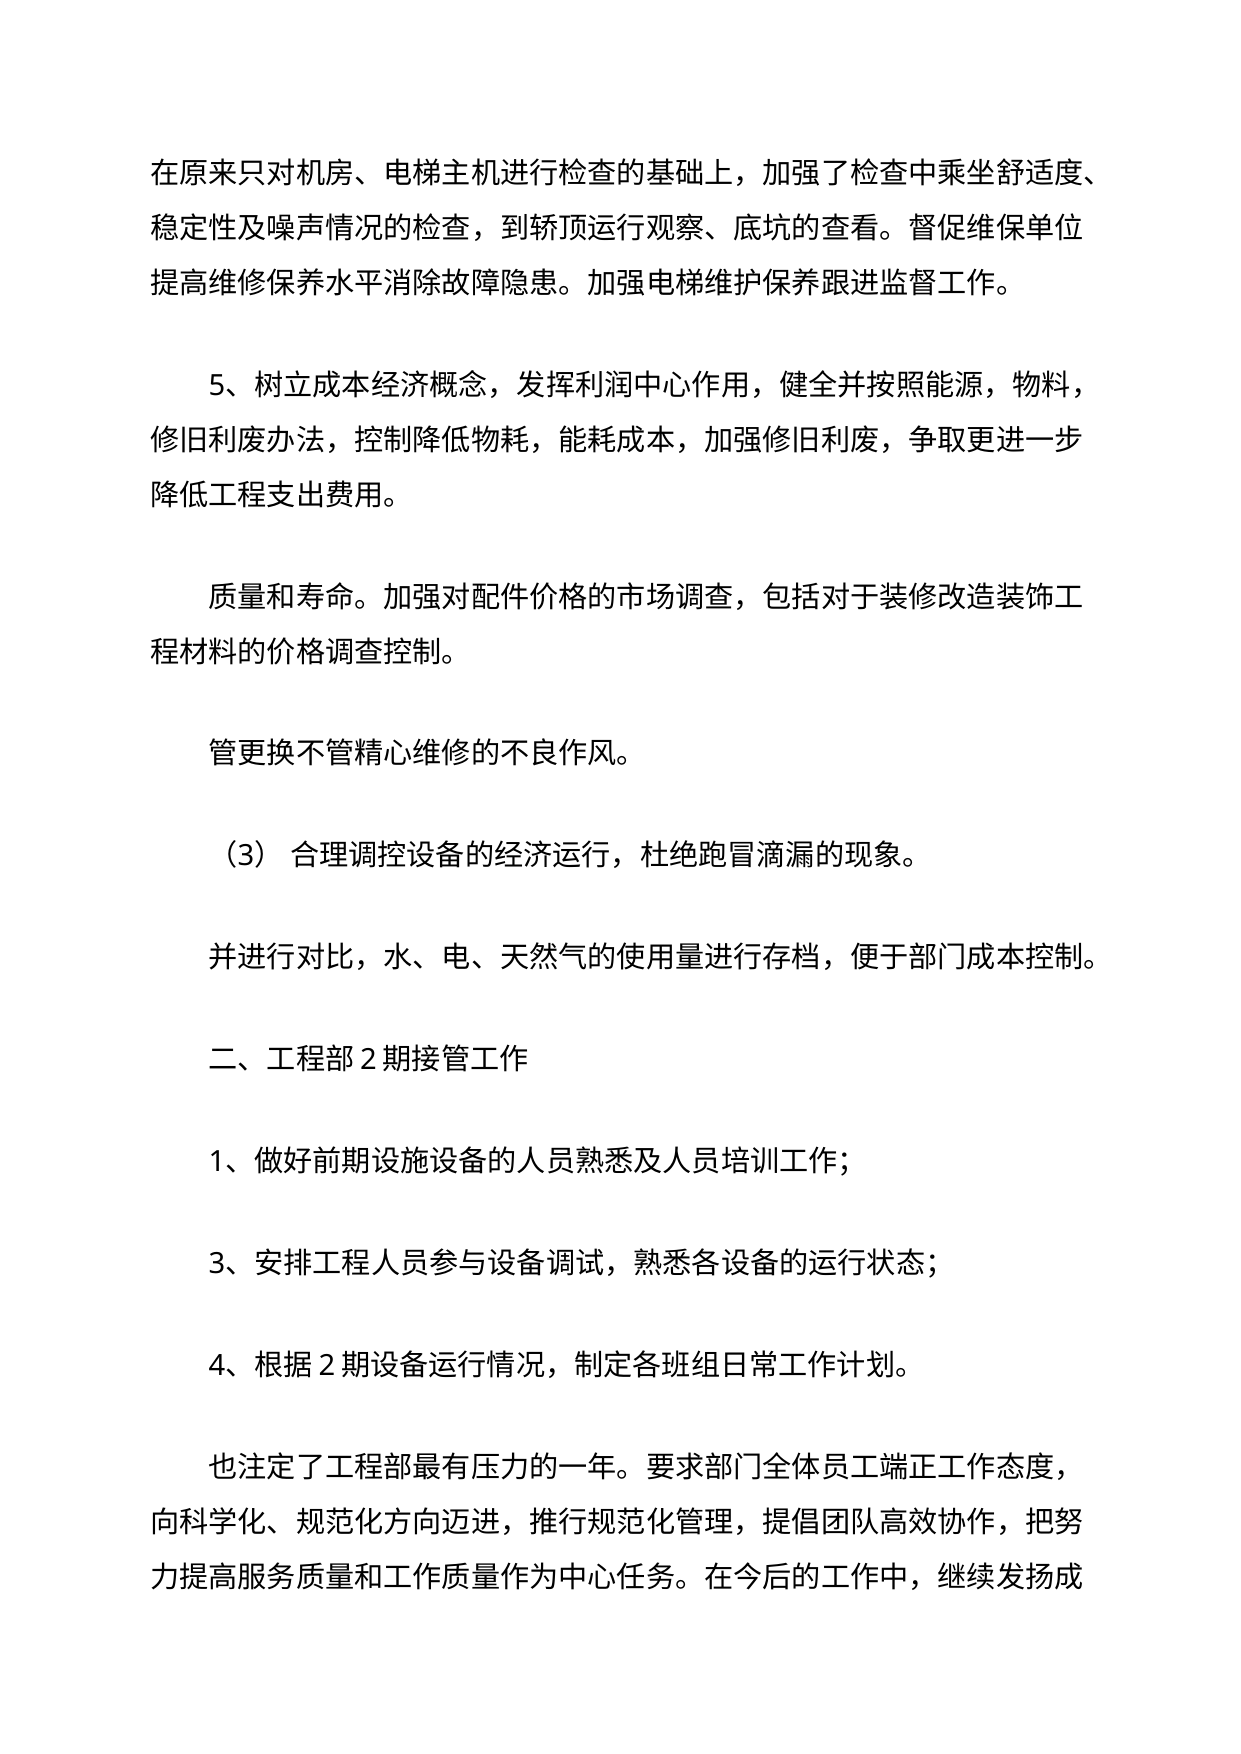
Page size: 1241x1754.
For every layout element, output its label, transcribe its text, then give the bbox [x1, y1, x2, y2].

text 并进行对比，水、电、天然气的使用量进行存档，便于部门成本控制。 [150, 934, 1090, 976]
text 二、工程部2期接管工作 [150, 1035, 1090, 1078]
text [150, 1443, 1090, 1595]
text 质量和寿命。加强对配件价格的市场调查，包括对于装修改造装饰工程材料的价格调查控制。 [150, 573, 1090, 670]
text 1、做好前期设施设备的人员熟悉及人员培训工作； [150, 1137, 1090, 1180]
text 4、根据2期设备运行情况，制定各班组日常工作计划。 [150, 1341, 1090, 1384]
text （3） 合理调控设备的经济运行，杜绝跑冒滴漏的现象。 [150, 832, 1090, 874]
text 管更换不管精心维修的不良作风。 [150, 730, 1090, 772]
text 5、树立成本经济概念，发挥利润中心作用，健全并按照能源，物料，修旧利废办法，控制降低物耗，能耗成本，加强修旧利废，争取更进一步降低工程支出费用。 [150, 362, 1090, 514]
text 3、安排工程人员参与设备调试，熟悉各设备的运行状态； [150, 1239, 1090, 1282]
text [150, 150, 1090, 302]
